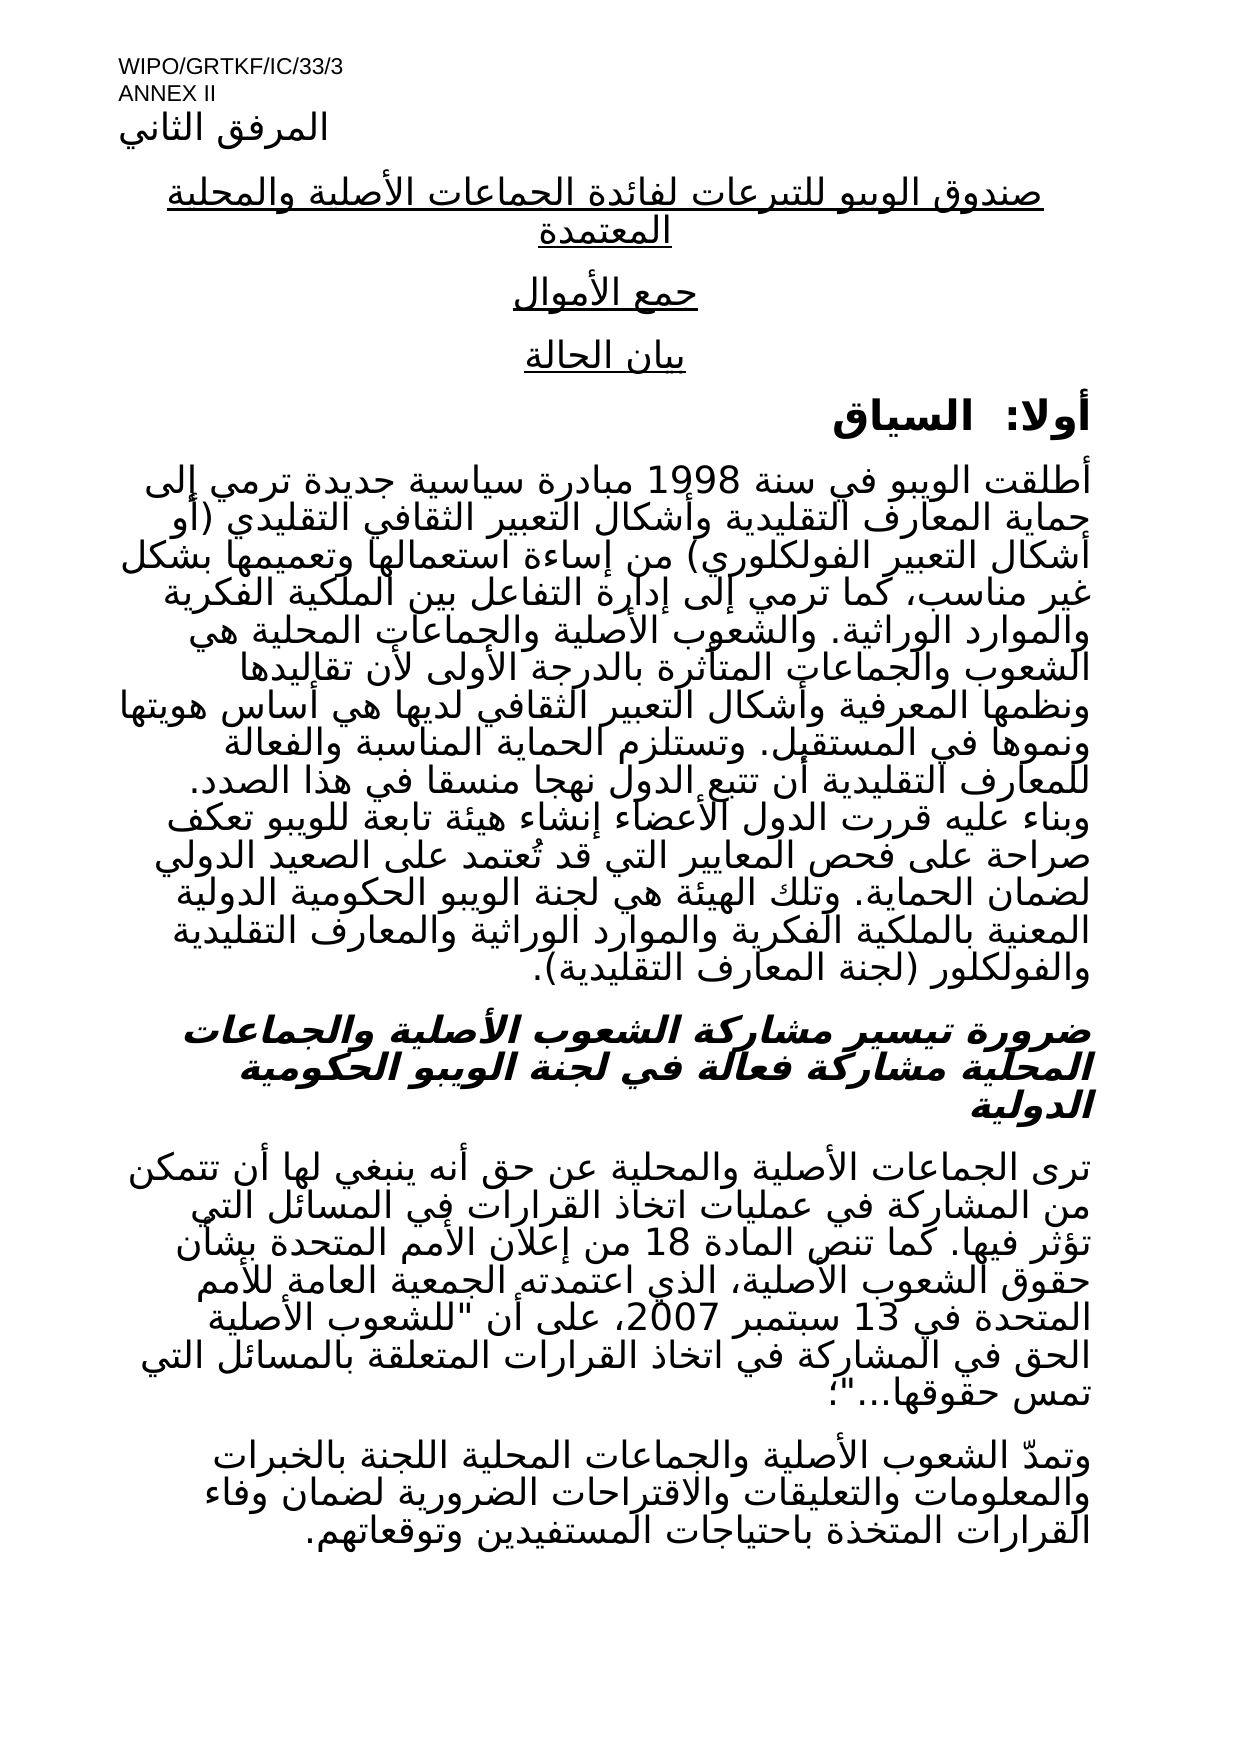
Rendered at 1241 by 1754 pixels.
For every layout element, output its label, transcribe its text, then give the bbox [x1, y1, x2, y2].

text ترى الجماعات الأصلية والمحلية عن حق أنه ينبغي لها أن تتمكن من المشاركة في عمليات اتخاذ القرارات في المسائل التي تؤثر فيها. كما تنص المادة 18 من إعلان الأمم المتحدة بشأن حقوق الشعوب الأصلية، الذي اعتمدته الجمعية العامة للأمم المتحدة في 13 سبتمبر 2007، على أن "للشعوب الأصلية الحق في المشاركة في اتخاذ القرارات المتعلقة بالمسائل التي تمس حقوقها..."؛ [118, 1151, 1092, 1413]
text وتمدّ الشعوب الأصلية والجماعات المحلية اللجنة بالخبرات والمعلومات والتعليقات والاقتراحات الضرورية لضمان وفاء القرارات المتخذة باحتياجات المستفيدين وتوقعاتهم. [118, 1438, 1092, 1551]
text جمع الأموال [532, 276, 1092, 313]
text صندوق الويبو للتبرعات لفائدة الجماعات الأصلية والمحلية المعتمدة [118, 176, 1092, 251]
text ضرورة تيسير مشاركة الشعوب الأصلية والجماعات المحلية مشاركة فعالة في لجنة الويبو الحكومية الدولية [118, 1013, 1092, 1126]
text بيان الحالة [118, 338, 1092, 376]
text أطلقت الويبو في سنة 1998 مبادرة سياسية جديدة ترمي إلى حماية المعارف التقليدية وأشكال التعبير الثقافي التقليدي (أو أشكال التعبير الفولكلوري) من إساءة استعمالها وتعميمها بشكل غير مناسب، كما ترمي إلى إدارة التفاعل بين الملكية الفكرية والموارد الوراثية. والشعوب الأصلية والجماعات المحلية هي الشعوب والجماعات المتأثرة بالدرجة الأولى لأن تقاليدها ونظمها المعرفية وأشكال التعبير الثقافي لديها هي أساس هويتها ونموها في المستقبل. وتستلزم الحماية المناسبة والفعالة للمعارف التقليدية أن تتبع الدول نهجا منسقا في هذا الصدد. وبناء عليه قررت الدول الأعضاء إنشاء هيئة تابعة للويبو تعكف صراحة على فحص المعايير التي قد تُعتمد على الصعيد الدولي لضمان الحماية. وتلك الهيئة هي لجنة الويبو الحكومية الدولية المعنية بالملكية الفكرية والموارد الوراثية والمعارف التقليدية والفولكلور (لجنة المعارف التقليدية). [118, 463, 1092, 988]
text أولا: السياق [118, 401, 1092, 438]
text جمع الأموال [118, 276, 548, 313]
